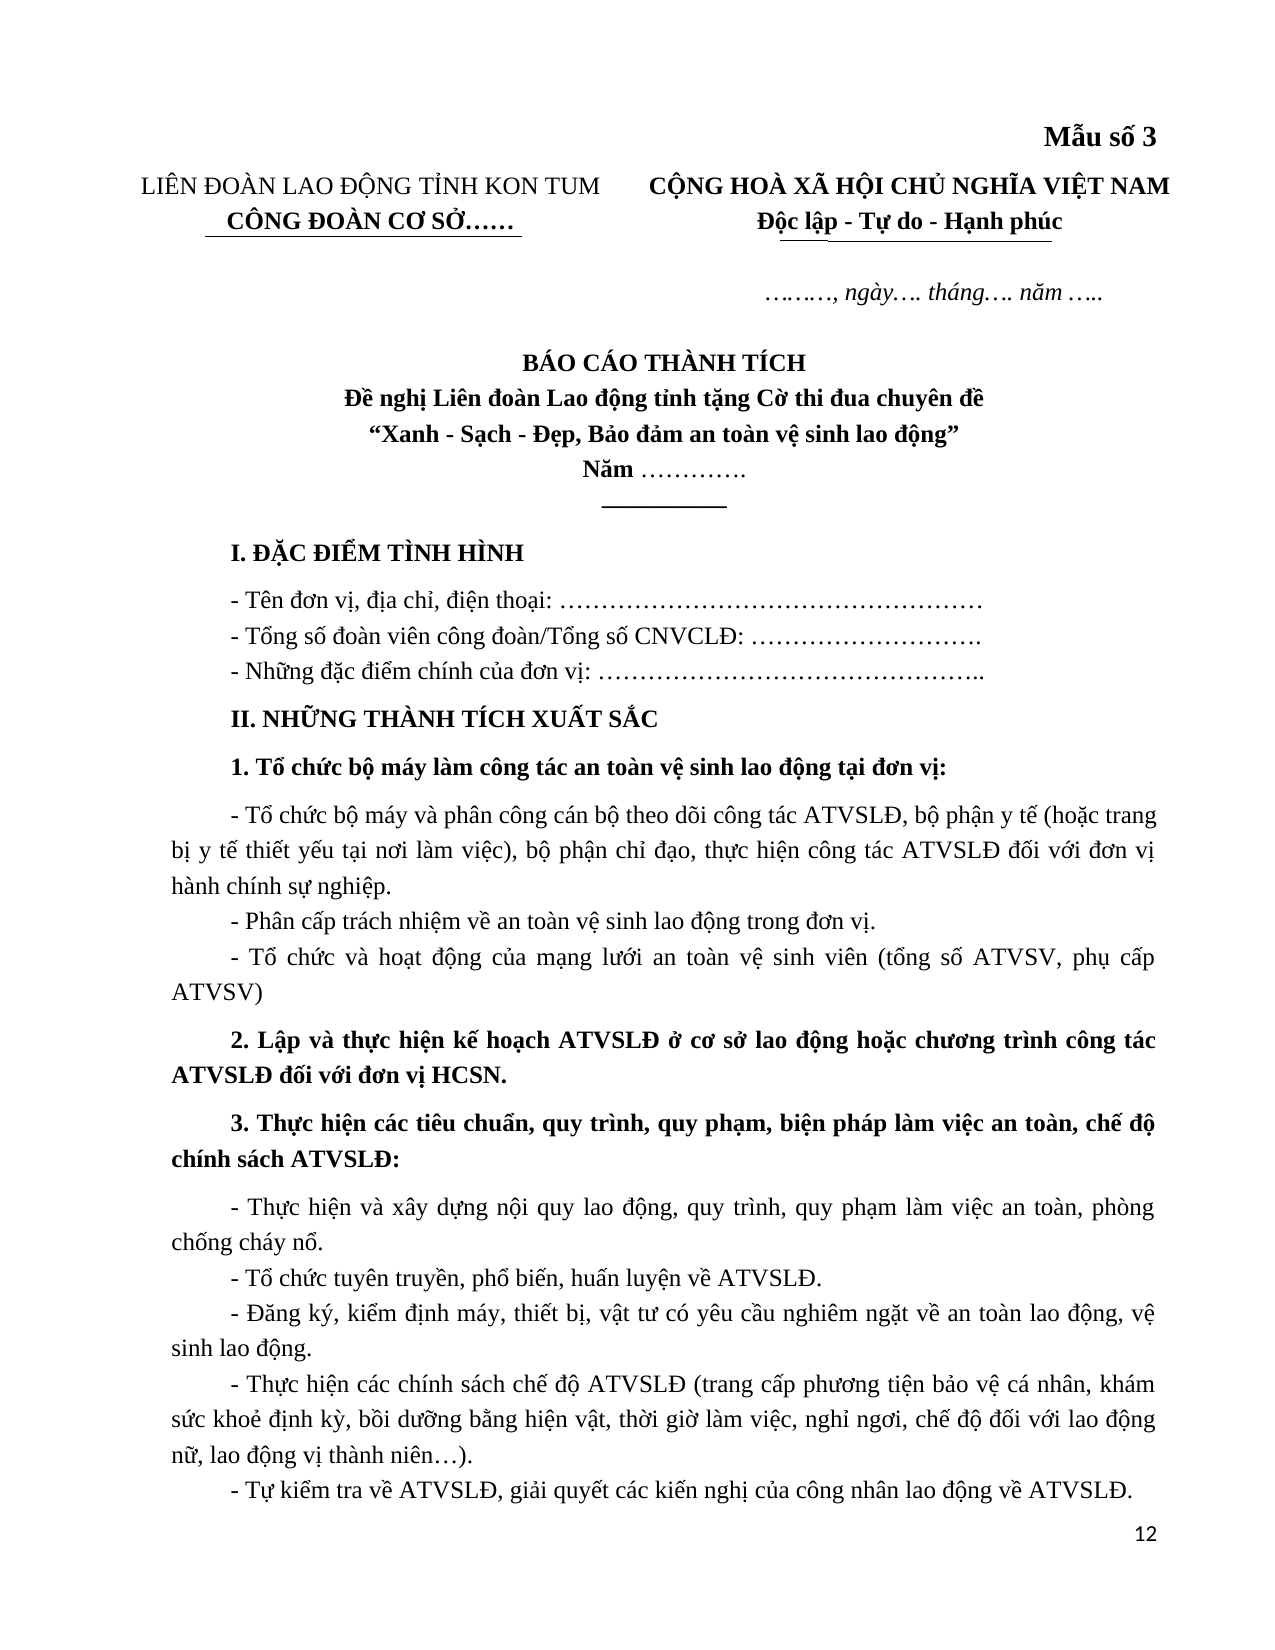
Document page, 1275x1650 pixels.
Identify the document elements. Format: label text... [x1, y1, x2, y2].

text - Tên đơn vị, địa chỉ, điện thoại: …………………………………………… [171, 581, 1157, 616]
text 3. Thực hiện các tiêu chuẩn, quy trình, quy phạm, biện pháp làm việc an toàn, chế độ chính sách ATVSLĐ: [171, 1103, 1157, 1174]
text - Tự kiểm tra về ATVSLĐ, giải quyết các kiến nghị của công nhân lao động về ATVSLĐ. [171, 1470, 1157, 1506]
text - Thực hiện và xây dựng nội quy lao động, quy trình, quy phạm làm việc an toàn, phòng chống cháy nổ. [171, 1187, 1157, 1258]
text Năm …………. [171, 449, 1157, 485]
text ————— [171, 485, 1157, 520]
text - Tổ chức tuyên truyền, phổ biến, huấn luyện về ATVSLĐ. [171, 1258, 1157, 1293]
text - Phân cấp trách nhiệm về an toàn vệ sinh lao động trong đơn vị. [171, 901, 1157, 937]
text “Xanh - Sạch - Đẹp, Bảo đảm an toàn vệ sinh lao động” [171, 414, 1157, 449]
text - Tổ chức và hoạt động của mạng lưới an toàn vệ sinh viên (tổng số ATVSV, phụ cấp ATVSV) [171, 937, 1157, 1008]
text 2. Lập và thực hiện kế hoạch ATVSLĐ ở cơ sở lao động hoặc chương trình công tác ATVSLĐ đối với đơn vị HCSN. [171, 1020, 1157, 1091]
text - Đăng ký, kiểm định máy, thiết bị, vật tư có yêu cầu nghiêm ngặt về an toàn lao động, vệ sinh lao động. [171, 1293, 1157, 1364]
text Đề nghị Liên đoàn Lao động tỉnh tặng Cờ thi đua chuyên đề [171, 378, 1157, 414]
text - Những đặc điểm chính của đơn vị: ……………………………………….. [171, 651, 1157, 687]
text Mẫu số 3 [246, 118, 1157, 153]
table_header CỘng hoà xã hỘi cHỦ nghĩa vIỆt nam Độc lập - Tự do - Hạnh phúc ………, ngày…. tháng…. năm ….. [614, 166, 1205, 308]
text - Tổng số đoàn viên công đoàn/Tổng số CNVCLĐ: ………………………. [171, 616, 1157, 651]
text II. NHỮNG THÀNH TÍCH XUẤT SẮC [171, 699, 1157, 735]
text I. ĐẶC ĐIỂM TÌNH HÌNH [171, 533, 1157, 568]
text - Tổ chức bộ máy và phân công cán bộ theo dõi công tác ATVSLĐ, bộ phận y tế (hoặc trang bị y tế thiết yếu tại nơi làm việc), bộ phận chỉ đạo, thực hiện công tác ATVSLĐ đối với đơn vị hành chính sự nghiệp. [171, 795, 1157, 901]
text - Thực hiện các chính sách chế độ ATVSLĐ (trang cấp phương tiện bảo vệ cá nhân, khám sức khoẻ định kỳ, bồi dưỡng bằng hiện vật, thời giờ làm việc, nghỉ ngơi, chế độ đối với lao động nữ, lao động vị thành niên…). [171, 1364, 1157, 1470]
text BÁO CÁO thành tích [171, 343, 1157, 378]
table_header Liên đoàn lao đỘng TỈNH KON TUM CÔNG ĐOÀN CƠ SỞ…… [127, 166, 614, 308]
text 1. Tổ chức bộ máy làm công tác an toàn vệ sinh lao động tại đơn vị: [171, 747, 1157, 783]
